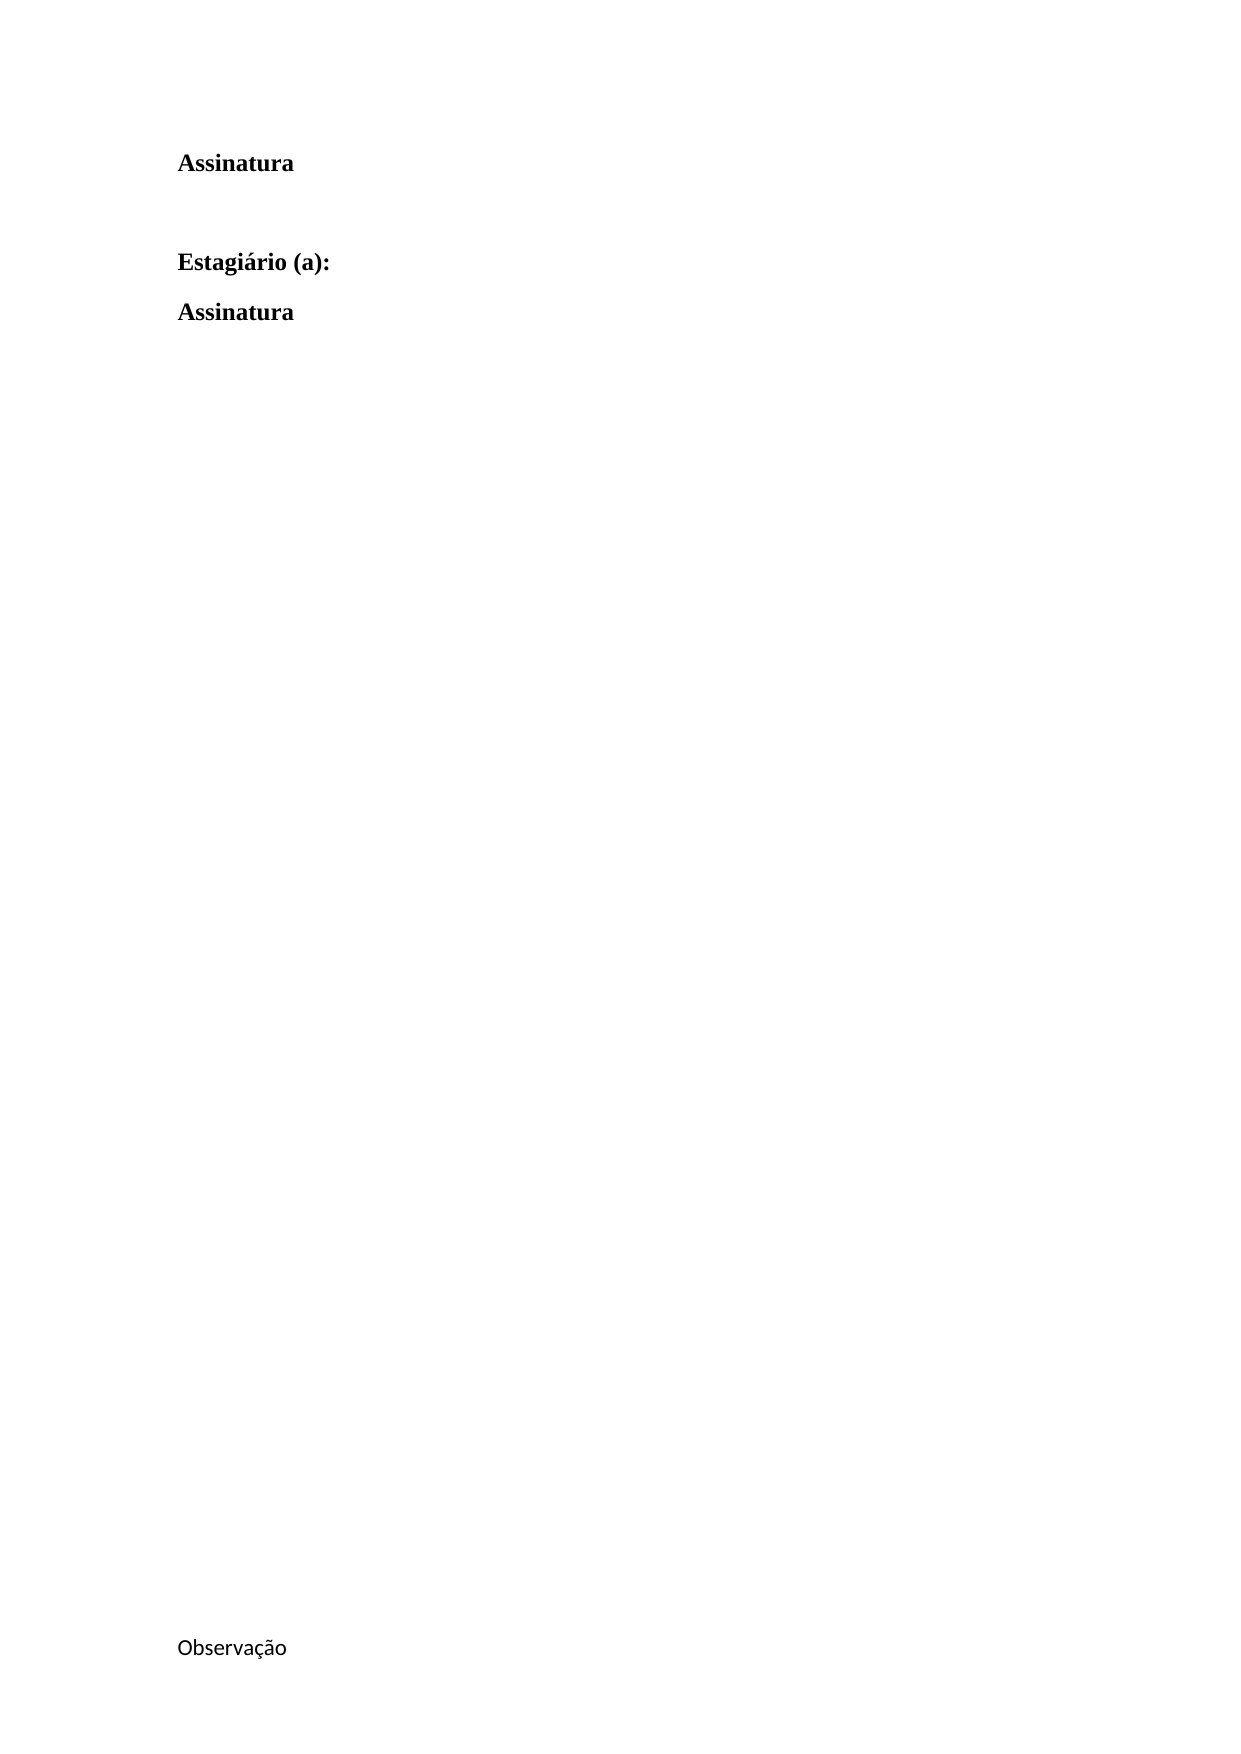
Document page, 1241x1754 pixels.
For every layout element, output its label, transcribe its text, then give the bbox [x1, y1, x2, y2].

text Assinatura [177, 148, 1063, 176]
text Assinatura [177, 297, 1063, 325]
text Estagiário (a): [177, 247, 1063, 276]
